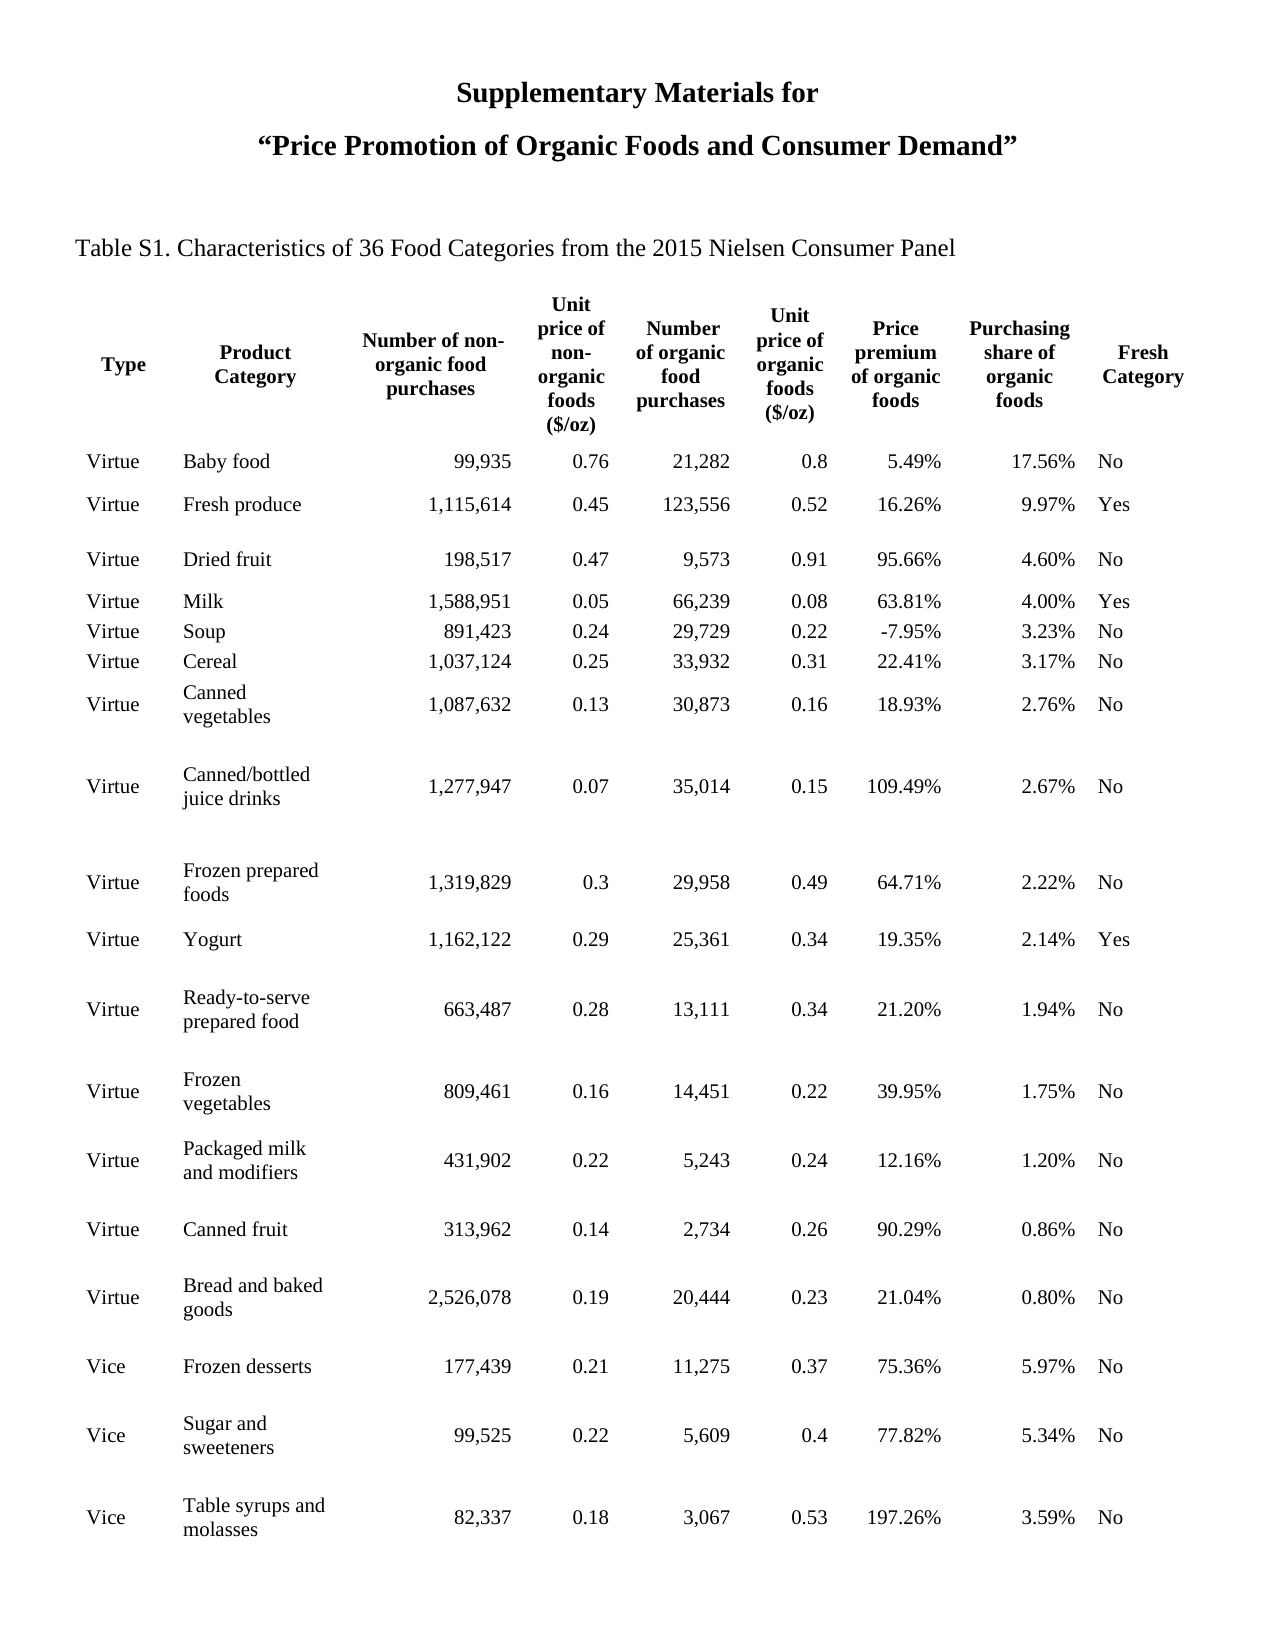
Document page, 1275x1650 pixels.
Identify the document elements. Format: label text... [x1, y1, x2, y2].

table_cell 1,115,614 [339, 476, 522, 531]
table_cell 2.76% [953, 676, 1086, 731]
table_cell 4.00% [953, 586, 1086, 616]
table_cell Table syrups and molasses [172, 1476, 339, 1559]
table_cell No [1086, 954, 1200, 1064]
table_cell Yes [1086, 476, 1200, 531]
table_cell 0.15 [741, 731, 839, 841]
table_cell 0.26 [741, 1201, 839, 1256]
table_cell 663,487 [339, 954, 522, 1064]
table_cell Packaged milk and modifiers [172, 1119, 339, 1201]
table_header Product Category [172, 281, 339, 446]
table_cell 5,243 [620, 1119, 741, 1201]
table_cell 198,517 [339, 531, 522, 586]
table_cell 0.76 [523, 446, 620, 476]
table_cell 2.14% [953, 924, 1086, 954]
table_cell 0.05 [523, 586, 620, 616]
table_cell 1,319,829 [339, 841, 522, 924]
table_cell 3.23% [953, 616, 1086, 646]
table_cell 0.49 [741, 841, 839, 924]
table_cell 82,337 [339, 1476, 522, 1559]
table_cell Frozen vegetables [172, 1064, 339, 1119]
table_cell Virtue [75, 1064, 172, 1119]
table_cell 5.97% [953, 1339, 1086, 1394]
table_cell 0.21 [523, 1339, 620, 1394]
table_cell 1,162,122 [339, 924, 522, 954]
table_cell 39.95% [839, 1064, 952, 1119]
table_cell Dried fruit [172, 531, 339, 586]
table_cell 21.20% [839, 954, 952, 1064]
table_cell 0.22 [741, 1064, 839, 1119]
table_cell 1,277,947 [339, 731, 522, 841]
table_cell 0.34 [741, 924, 839, 954]
table_cell 77.82% [839, 1394, 952, 1476]
table_cell Frozen prepared foods [172, 841, 339, 924]
table_header Unit price of non-organic foods ($/oz) [523, 281, 620, 446]
table_cell 3.59% [953, 1476, 1086, 1559]
table_cell 431,902 [339, 1119, 522, 1201]
table_cell 1,037,124 [339, 646, 522, 676]
table_cell 0.34 [741, 954, 839, 1064]
table_cell Virtue [75, 531, 172, 586]
table_cell 0.3 [523, 841, 620, 924]
table_cell No [1086, 841, 1200, 924]
table_cell No [1086, 446, 1200, 476]
table_cell Yes [1086, 586, 1200, 616]
table_cell 109.49% [839, 731, 952, 841]
table_cell Canned fruit [172, 1201, 339, 1256]
table_cell Virtue [75, 676, 172, 731]
table_cell 0.22 [523, 1119, 620, 1201]
table_cell 197.26% [839, 1476, 952, 1559]
table_cell 21.04% [839, 1256, 952, 1339]
table_header Number of organic food purchases [620, 281, 741, 446]
table_cell 0.24 [741, 1119, 839, 1201]
table_cell 29,729 [620, 616, 741, 646]
table_cell -7.95% [839, 616, 952, 646]
table_cell 0.25 [523, 646, 620, 676]
table_cell No [1086, 1256, 1200, 1339]
table_cell 0.16 [523, 1064, 620, 1119]
table_cell No [1086, 676, 1200, 731]
table_cell 0.4 [741, 1394, 839, 1476]
table_cell 123,556 [620, 476, 741, 531]
table_cell 5,609 [620, 1394, 741, 1476]
table_cell 17.56% [953, 446, 1086, 476]
table_cell 0.53 [741, 1476, 839, 1559]
table_cell 0.29 [523, 924, 620, 954]
table_cell No [1086, 616, 1200, 646]
table_cell No [1086, 731, 1200, 841]
table_cell Ready-to-serve prepared food [172, 954, 339, 1064]
table_cell Vice [75, 1394, 172, 1476]
table_cell Virtue [75, 646, 172, 676]
table_cell No [1086, 1064, 1200, 1119]
table_cell Virtue [75, 1119, 172, 1201]
table_cell Virtue [75, 841, 172, 924]
table_cell Canned/bottled juice drinks [172, 731, 339, 841]
table_cell 64.71% [839, 841, 952, 924]
table_cell 0.22 [741, 616, 839, 646]
table_cell 22.41% [839, 646, 952, 676]
table_header Type [75, 281, 172, 446]
table_cell 0.18 [523, 1476, 620, 1559]
table_cell Yogurt [172, 924, 339, 954]
table_cell 0.08 [741, 586, 839, 616]
table_cell 0.16 [741, 676, 839, 731]
table_cell No [1086, 1119, 1200, 1201]
table_cell 0.31 [741, 646, 839, 676]
table_cell 0.28 [523, 954, 620, 1064]
table_cell 35,014 [620, 731, 741, 841]
table_cell Virtue [75, 731, 172, 841]
table_cell 313,962 [339, 1201, 522, 1256]
table_cell Frozen desserts [172, 1339, 339, 1394]
table_cell 66,239 [620, 586, 741, 616]
table_cell 29,958 [620, 841, 741, 924]
table_cell 25,361 [620, 924, 741, 954]
table_cell 0.52 [741, 476, 839, 531]
table_cell Virtue [75, 924, 172, 954]
table_cell Baby food [172, 446, 339, 476]
text “Price Promotion of Organic Foods and Consumer Demand” [75, 128, 1200, 161]
table_cell Cereal [172, 646, 339, 676]
table_cell 0.14 [523, 1201, 620, 1256]
table_cell 4.60% [953, 531, 1086, 586]
table_cell Sugar and sweeteners [172, 1394, 339, 1476]
table_cell Virtue [75, 954, 172, 1064]
table_cell Vice [75, 1476, 172, 1559]
table_cell 0.80% [953, 1256, 1086, 1339]
table_header Price premium of organic foods [839, 281, 952, 446]
table_cell Virtue [75, 1201, 172, 1256]
table_cell 5.49% [839, 446, 952, 476]
table_cell 2,734 [620, 1201, 741, 1256]
text Supplementary Materials for [75, 75, 1200, 108]
table_cell 0.8 [741, 446, 839, 476]
table_cell 0.19 [523, 1256, 620, 1339]
table_cell 0.23 [741, 1256, 839, 1339]
table_cell 21,282 [620, 446, 741, 476]
table_cell No [1086, 531, 1200, 586]
table_cell 30,873 [620, 676, 741, 731]
table_cell 0.45 [523, 476, 620, 531]
table_cell 891,423 [339, 616, 522, 646]
table_cell 2,526,078 [339, 1256, 522, 1339]
table_cell 3,067 [620, 1476, 741, 1559]
table_cell 1.20% [953, 1119, 1086, 1201]
table_cell 0.22 [523, 1394, 620, 1476]
table_cell 19.35% [839, 924, 952, 954]
table_cell Fresh produce [172, 476, 339, 531]
table_cell 99,935 [339, 446, 522, 476]
table_cell 0.47 [523, 531, 620, 586]
table_cell 75.36% [839, 1339, 952, 1394]
table_cell Canned vegetables [172, 676, 339, 731]
table_cell Virtue [75, 616, 172, 646]
table_cell 13,111 [620, 954, 741, 1064]
table_cell 33,932 [620, 646, 741, 676]
table_cell Milk [172, 586, 339, 616]
table_cell 16.26% [839, 476, 952, 531]
table_cell 1,087,632 [339, 676, 522, 731]
table_header Purchasing share of organic foods [953, 281, 1086, 446]
table_cell Bread and baked goods [172, 1256, 339, 1339]
table_cell 0.91 [741, 531, 839, 586]
table_cell 0.86% [953, 1201, 1086, 1256]
text Table S1. Characteristics of 36 Food Categories from the 2015 Nielsen Consumer Panel [75, 233, 1200, 262]
table_cell 1,588,951 [339, 586, 522, 616]
table_header Fresh Category [1086, 281, 1200, 446]
table_cell 95.66% [839, 531, 952, 586]
table_cell 9.97% [953, 476, 1086, 531]
table_cell 18.93% [839, 676, 952, 731]
table_cell Virtue [75, 446, 172, 476]
table_cell 90.29% [839, 1201, 952, 1256]
table_cell 0.37 [741, 1339, 839, 1394]
table_cell 177,439 [339, 1339, 522, 1394]
table_cell Virtue [75, 476, 172, 531]
table_cell 0.13 [523, 676, 620, 731]
table_cell 0.24 [523, 616, 620, 646]
table_cell 3.17% [953, 646, 1086, 676]
table_cell 0.07 [523, 731, 620, 841]
table_cell No [1086, 646, 1200, 676]
table_cell 9,573 [620, 531, 741, 586]
table_cell Soup [172, 616, 339, 646]
table_cell Yes [1086, 924, 1200, 954]
table_cell Virtue [75, 1256, 172, 1339]
table_cell 2.22% [953, 841, 1086, 924]
table_cell 14,451 [620, 1064, 741, 1119]
table_cell 1.75% [953, 1064, 1086, 1119]
table_header Number of non-organic food purchases [339, 281, 522, 446]
table_cell 63.81% [839, 586, 952, 616]
table_header Unit price of organic foods ($/oz) [741, 281, 839, 446]
table_cell No [1086, 1201, 1200, 1256]
table_cell No [1086, 1394, 1200, 1476]
table_cell 5.34% [953, 1394, 1086, 1476]
table_cell No [1086, 1339, 1200, 1394]
table_cell Vice [75, 1339, 172, 1394]
table_cell Virtue [75, 586, 172, 616]
table_cell 2.67% [953, 731, 1086, 841]
table_cell 12.16% [839, 1119, 952, 1201]
table_cell No [1086, 1476, 1200, 1559]
table_cell 809,461 [339, 1064, 522, 1119]
table_cell 99,525 [339, 1394, 522, 1476]
table_cell 1.94% [953, 954, 1086, 1064]
table_cell 20,444 [620, 1256, 741, 1339]
table_cell 11,275 [620, 1339, 741, 1394]
